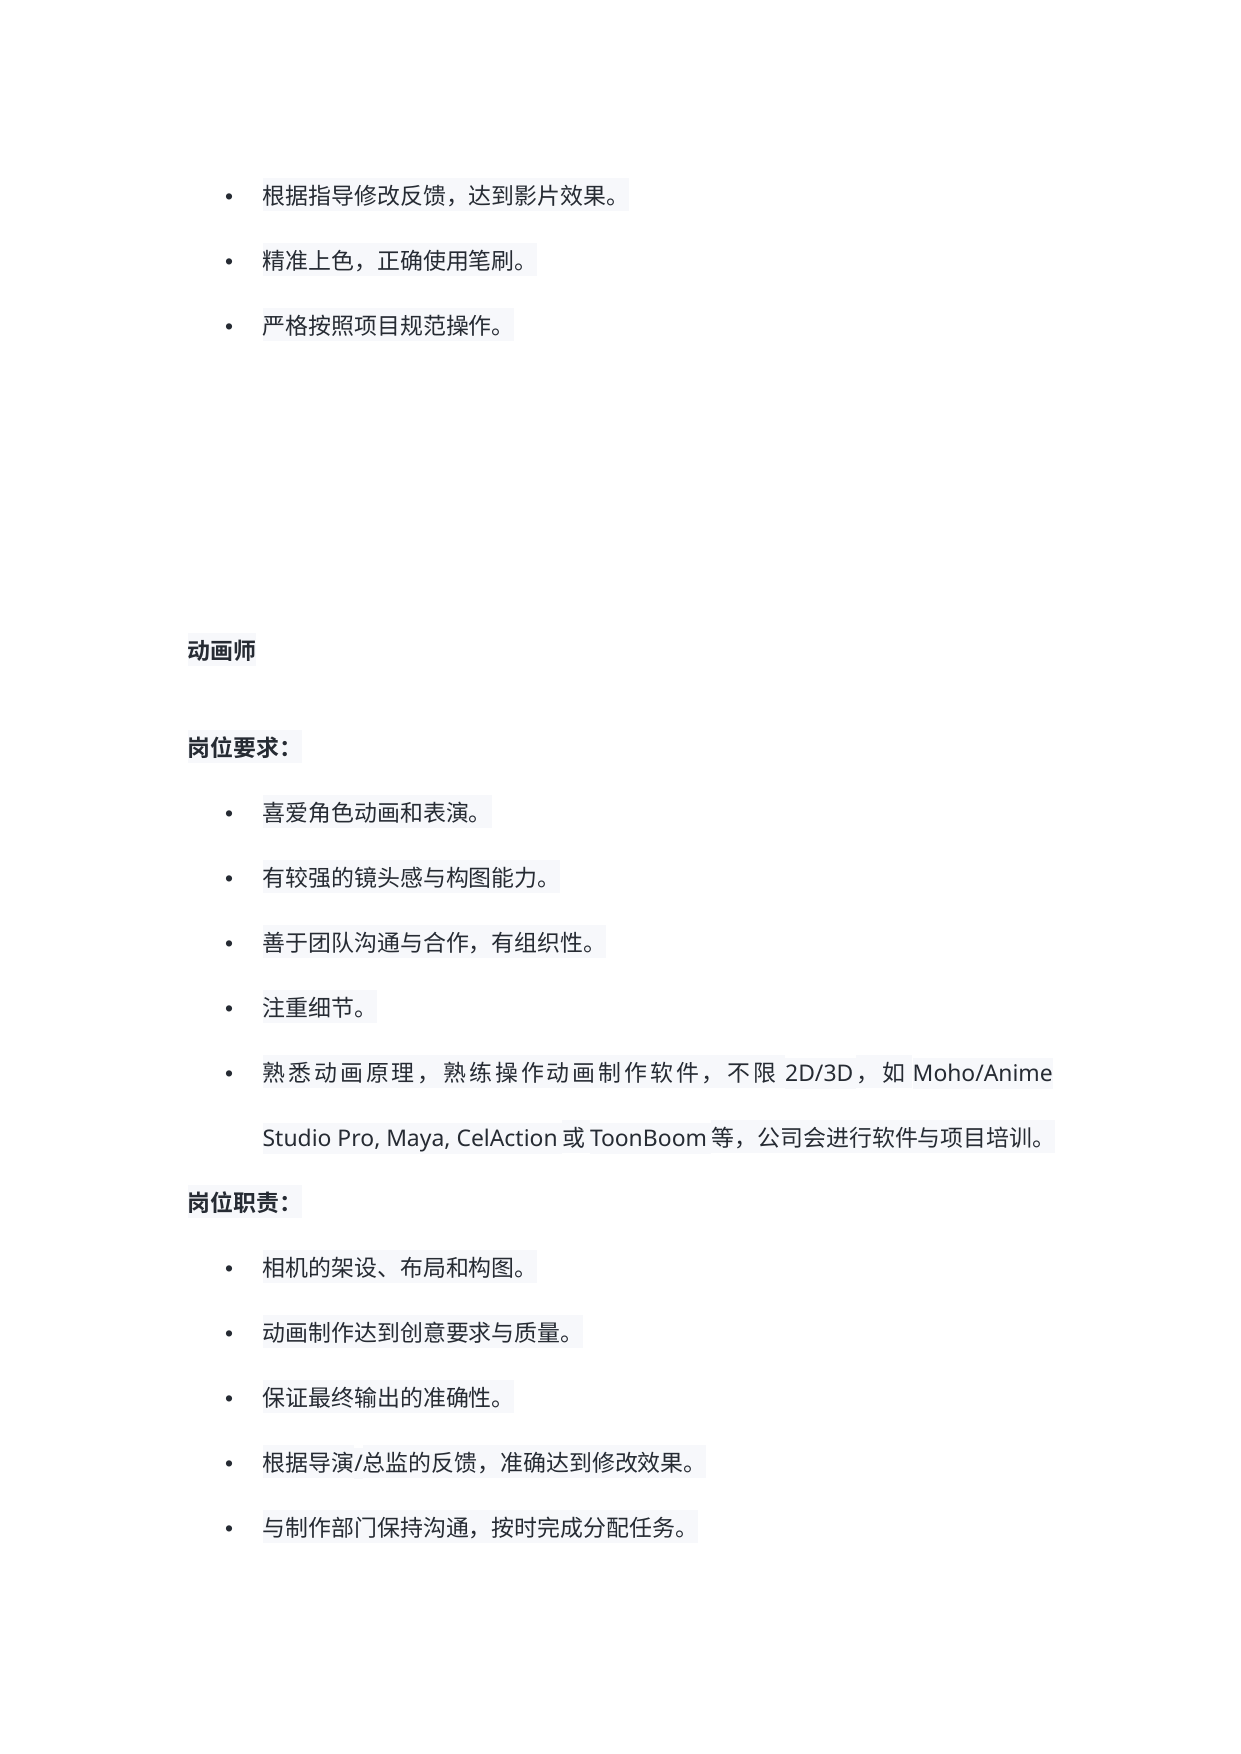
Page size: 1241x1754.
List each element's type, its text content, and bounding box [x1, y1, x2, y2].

list 熟悉动画原理，熟练操作动画制作软件，不限2D/3D，如Moho/Anime Studio Pro, Maya, CelAction或ToonBoom等，公司会进行软件与项目培训。 [225, 1039, 1053, 1169]
list 根据导演/总监的反馈，准确达到修改效果。 [225, 1429, 1053, 1494]
list 严格按照项目规范操作。 [225, 292, 1053, 357]
list 根据指导修改反馈，达到影片效果。 [225, 162, 1053, 227]
text 动画师 [187, 617, 1053, 682]
list 动画制作达到创意要求与质量。 [225, 1299, 1053, 1364]
list 保证最终输出的准确性。 [225, 1364, 1053, 1429]
list 精准上色，正确使用笔刷。 [225, 227, 1053, 292]
list 喜爱角色动画和表演。 [225, 779, 1053, 844]
text 岗位要求： [187, 714, 1053, 779]
list 与制作部门保持沟通，按时完成分配任务。 [225, 1494, 1053, 1559]
list 相机的架设、布局和构图。 [225, 1234, 1053, 1299]
text 岗位职责： [187, 1169, 1053, 1234]
list 善于团队沟通与合作，有组织性。 [225, 909, 1053, 974]
list 有较强的镜头感与构图能力。 [225, 844, 1053, 909]
list 注重细节。 [225, 974, 1053, 1039]
